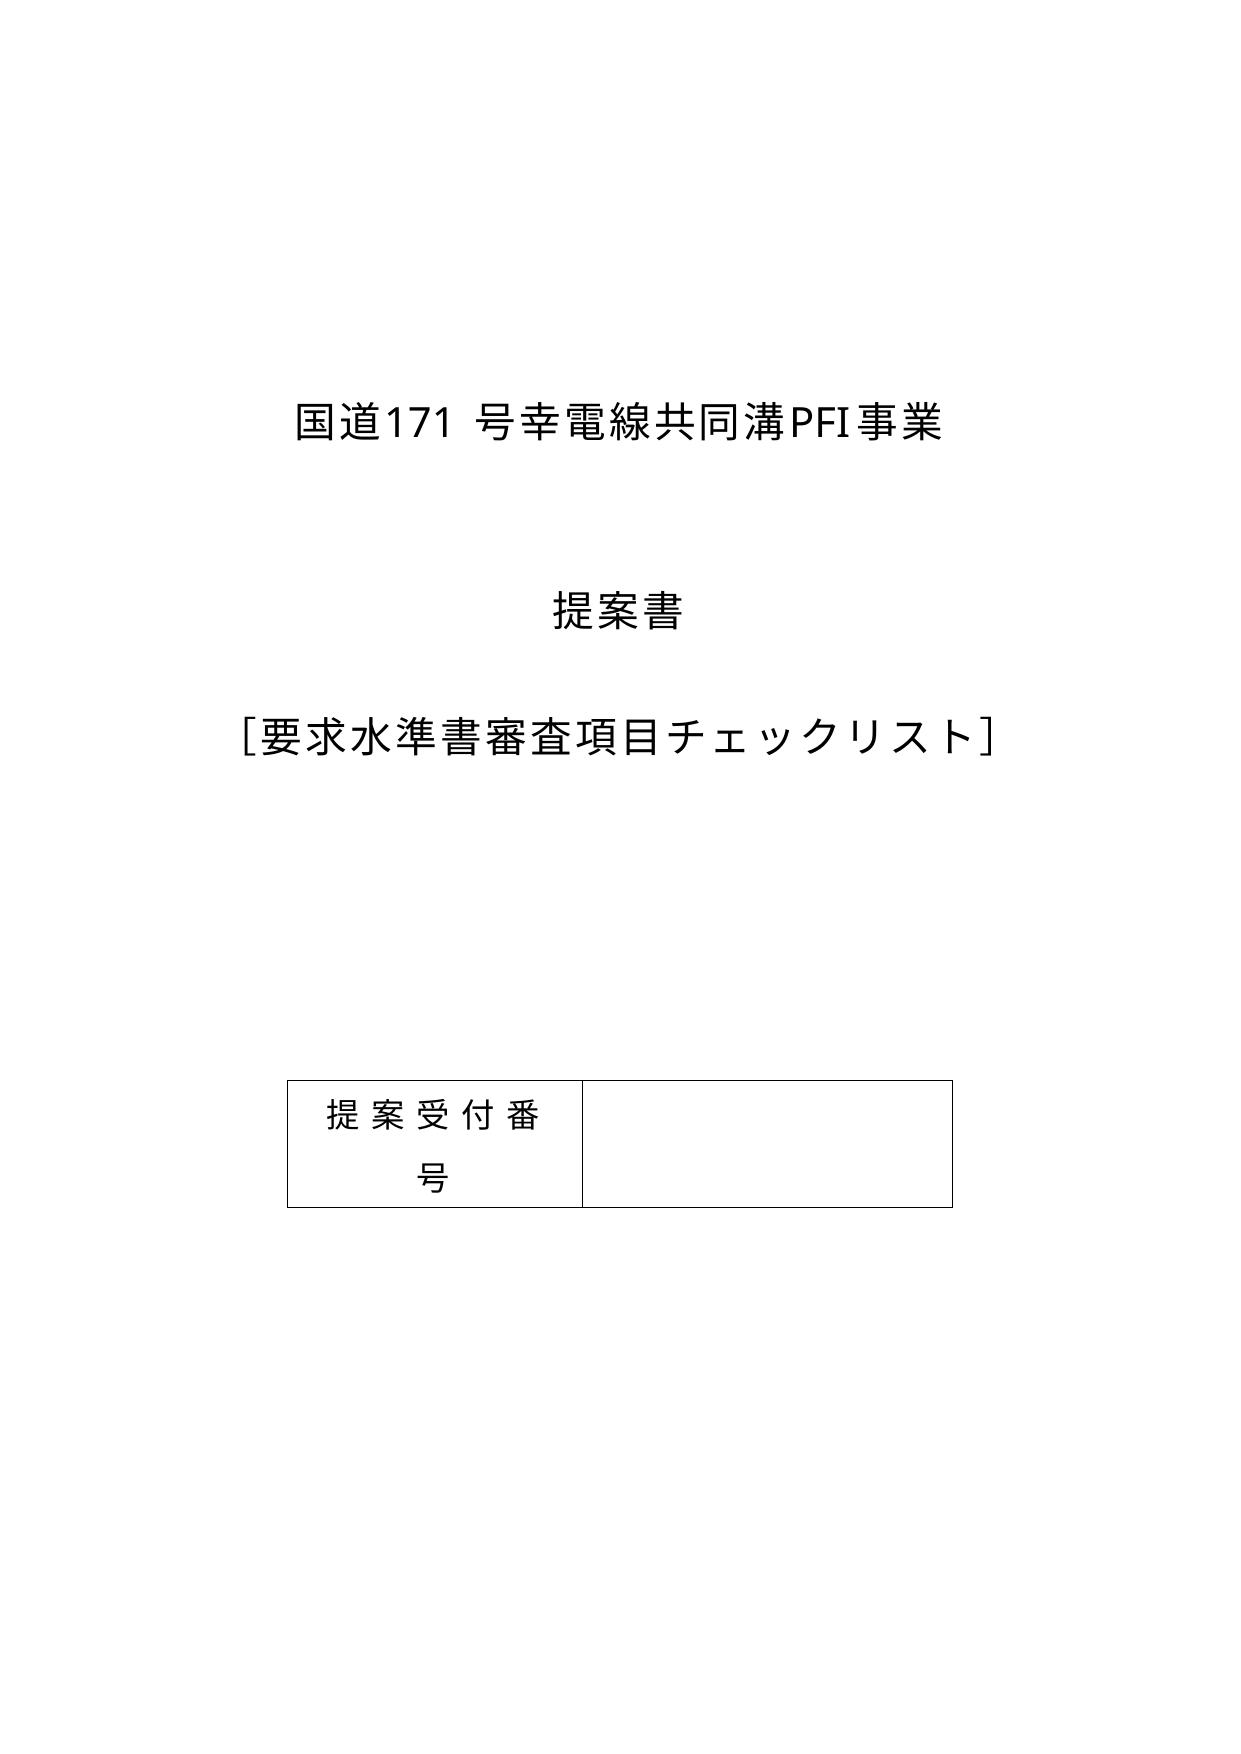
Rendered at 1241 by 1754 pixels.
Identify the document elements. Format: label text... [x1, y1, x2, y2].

text 国道171号幸電線共同溝PFI事業 [125, 388, 1115, 451]
text 提案書 [125, 577, 1115, 640]
table_header 提案受付番号 [288, 1081, 582, 1207]
title ［要求水準書審査項目チェックリスト］ [125, 703, 1115, 766]
table_header [583, 1081, 952, 1207]
